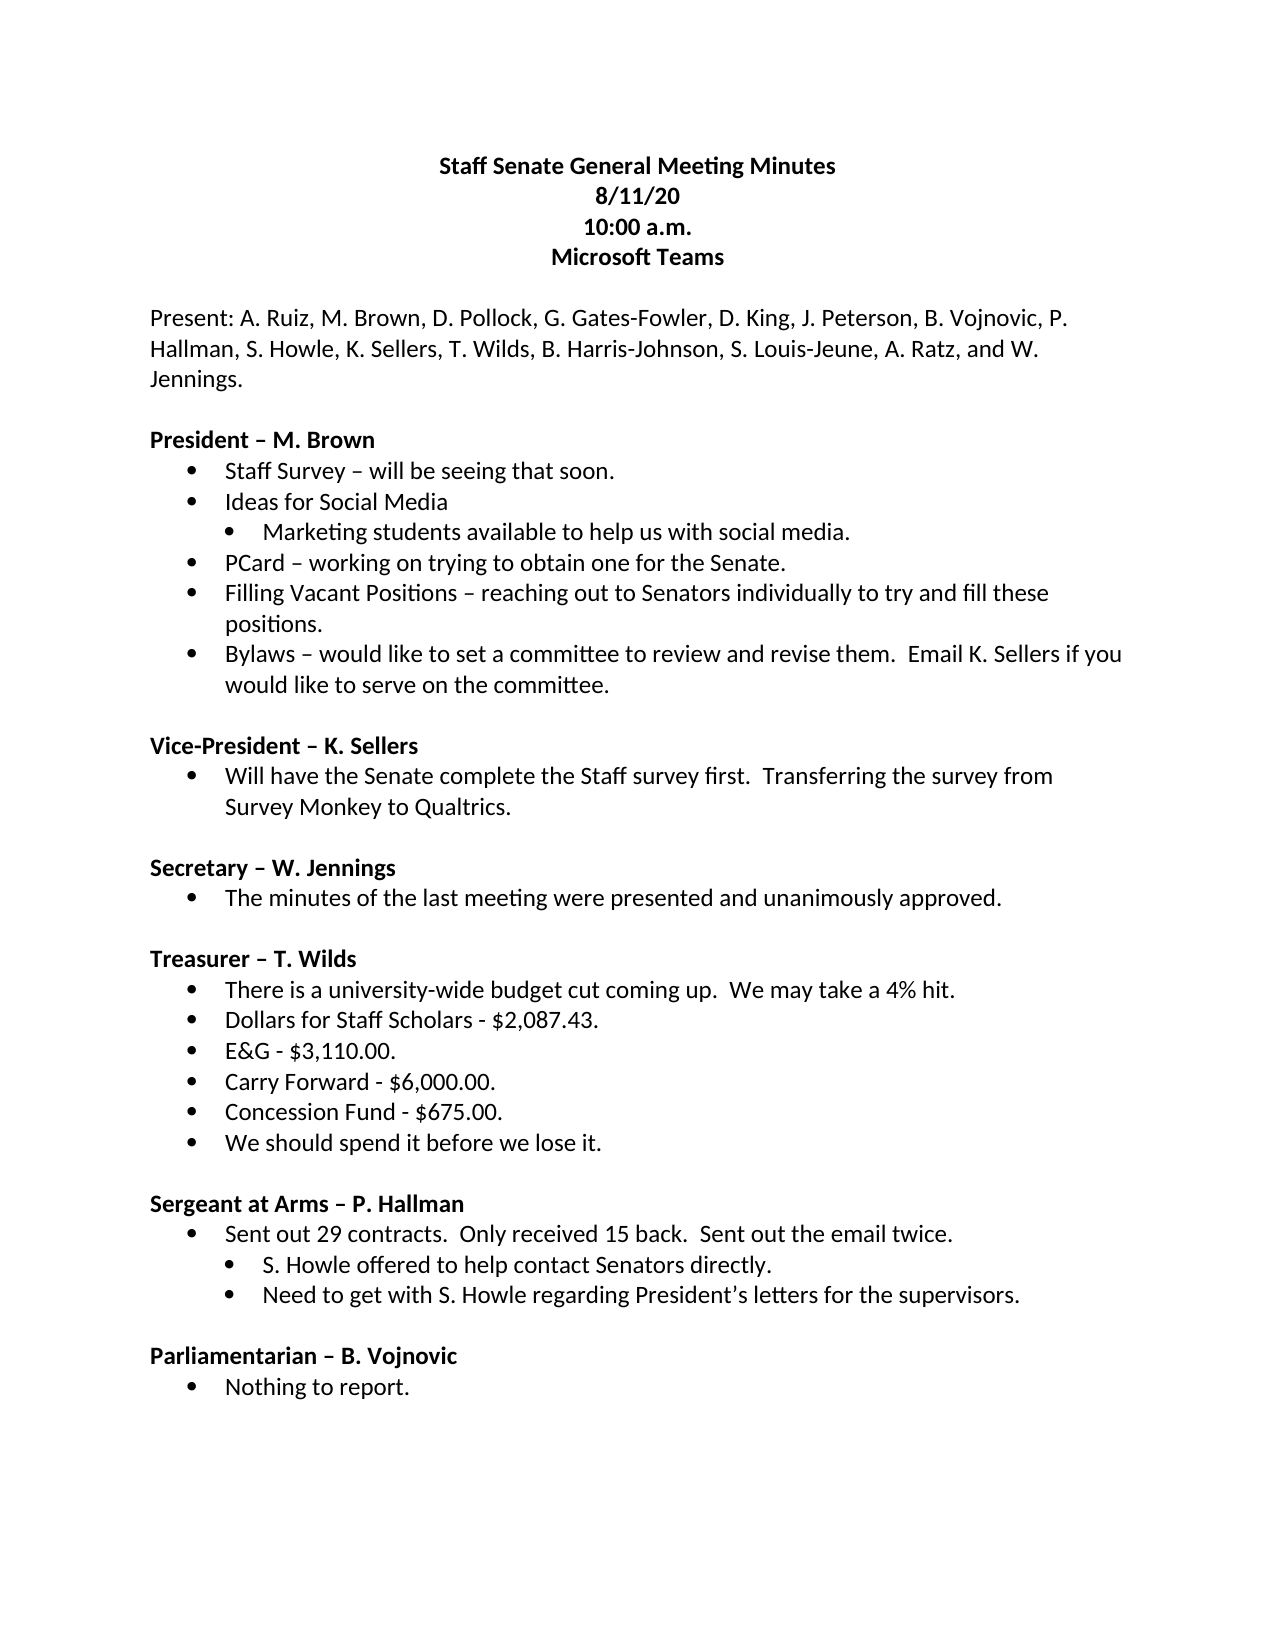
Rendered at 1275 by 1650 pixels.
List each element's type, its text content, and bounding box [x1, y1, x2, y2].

list Bylaws – would like to set a committee to review and revise them. Email K. Sellers if you would like to serve on the committee. [187, 638, 1125, 699]
list Staff Survey – will be seeing that soon. [187, 455, 1125, 486]
text Secretary – W. Jennings [150, 852, 1125, 882]
text Parliamentarian – B. Vojnovic [150, 1340, 1125, 1371]
text Vice-President – K. Sellers [150, 730, 1125, 760]
list E&G - $3,110.00. [187, 1035, 1125, 1066]
text Microsoft Teams [150, 242, 1125, 272]
list Carry Forward - $6,000.00. [187, 1066, 1125, 1096]
text 10:00 a.m. [150, 211, 1125, 242]
list Filling Vacant Positions – reaching out to Senators individually to try and fill these positions. [187, 577, 1125, 638]
list S. Howle offered to help contact Senators directly. [225, 1249, 1125, 1279]
text President – M. Brown [150, 425, 1125, 455]
list Nothing to report. [187, 1371, 1125, 1401]
list Will have the Senate complete the Staff survey first. Transferring the survey from Survey Monkey to Qualtrics. [187, 760, 1125, 821]
text 8/11/20 [150, 181, 1125, 211]
list PCard – working on trying to obtain one for the Senate. [187, 547, 1125, 577]
list Marketing students available to help us with social media. [225, 516, 1125, 547]
list Concession Fund - $675.00. [187, 1096, 1125, 1127]
text Sergeant at Arms – P. Hallman [150, 1188, 1125, 1218]
text Treasurer – T. Wilds [150, 943, 1125, 974]
list We should spend it before we lose it. [187, 1127, 1125, 1157]
list Ideas for Social Media [187, 486, 1125, 516]
list There is a university-wide budget cut coming up. We may take a 4% hit. [187, 974, 1125, 1004]
text Present: A. Ruiz, M. Brown, D. Pollock, G. Gates-Fowler, D. King, J. Peterson, B. Vojnovic, P. Hallman, S. Howle, K. Sellers, T. Wilds, B. Harris-Johnson, S. Louis-Jeune, A. Ratz, and W. Jennings. [150, 303, 1125, 394]
list The minutes of the last meeting were presented and unanimously approved. [187, 882, 1125, 913]
list Need to get with S. Howle regarding President’s letters for the supervisors. [225, 1279, 1125, 1310]
list Sent out 29 contracts. Only received 15 back. Sent out the email twice. [187, 1218, 1125, 1249]
text Staff Senate General Meeting Minutes [150, 150, 1125, 181]
list Dollars for Staff Scholars - $2,087.43. [187, 1004, 1125, 1035]
